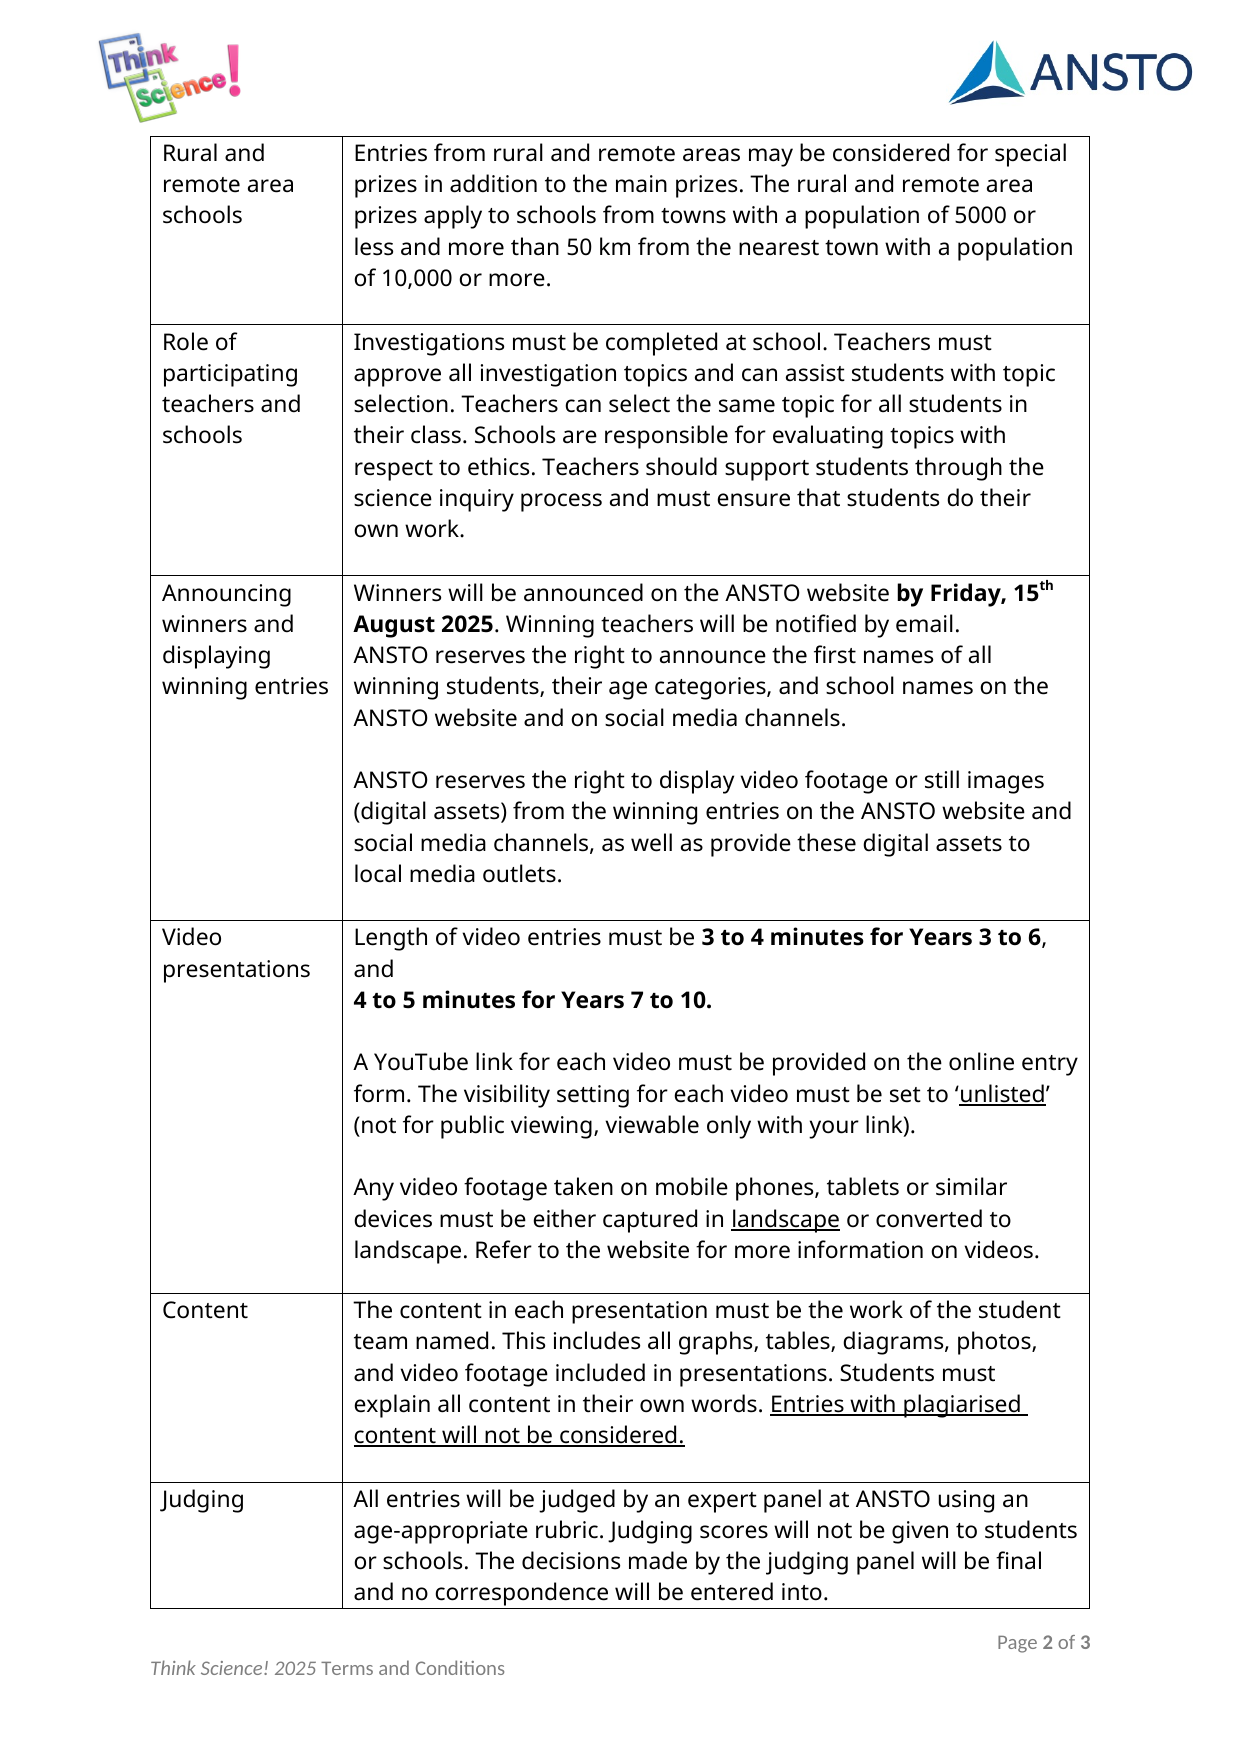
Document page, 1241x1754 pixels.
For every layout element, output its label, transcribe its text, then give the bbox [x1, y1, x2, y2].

table_cell The content in each presentation must be the work of the student team named. This includes all graphs, tables, diagrams, photos, and video footage included in presentations. Students must explain all content in their own words. Entries with plagiarised content will not be considered. [343, 1294, 1089, 1482]
table_cell Role of participating teachers and schools [151, 325, 342, 575]
picture [946, 40, 1194, 109]
table_cell Content [151, 1294, 342, 1482]
picture [95, 27, 247, 131]
table_cell Entries from rural and remote areas may be considered for special prizes in addition to the main prizes. The rural and remote area prizes apply to schools from towns with a population of 5000 or less and more than 50 km from the nearest town with a population of 10,000 or more. [343, 137, 1089, 324]
table_cell Winners will be announced on the ANSTO website by Friday, 15th August 2025. Winning teachers will be notified by email. ANSTO reserves the right to announce the first names of all winning students, their age categories, and school names on the ANSTO website and on social media channels. ANSTO reserves the right to display video footage or still images (digital assets) from the winning entries on the ANSTO website and social media channels, as well as provide these digital assets to local media outlets. [343, 576, 1089, 920]
table_cell Length of video entries must be 3 to 4 minutes for Years 3 to 6, and 4 to 5 minutes for Years 7 to 10. A YouTube link for each video must be provided on the online entry form. The visibility setting for each video must be set to ‘unlisted’ (not for public viewing, viewable only with your link). Any video footage taken on mobile phones, tablets or similar devices must be either captured in landscape or converted to landscape. Refer to the website for more information on videos. [343, 921, 1089, 1293]
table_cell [343, 1483, 1089, 1608]
table_cell Video presentations [151, 921, 342, 1293]
table_cell Investigations must be completed at school. Teachers must approve all investigation topics and can assist students with topic selection. Teachers can select the same topic for all students in their class. Schools are responsible for evaluating topics with respect to ethics. Teachers should support students through the science inquiry process and must ensure that students do their own work. [343, 325, 1089, 575]
table_cell Judging [151, 1483, 342, 1608]
table_cell Rural and remote area schools [151, 137, 342, 324]
table_cell Announcing winners and displaying winning entries [151, 576, 342, 920]
